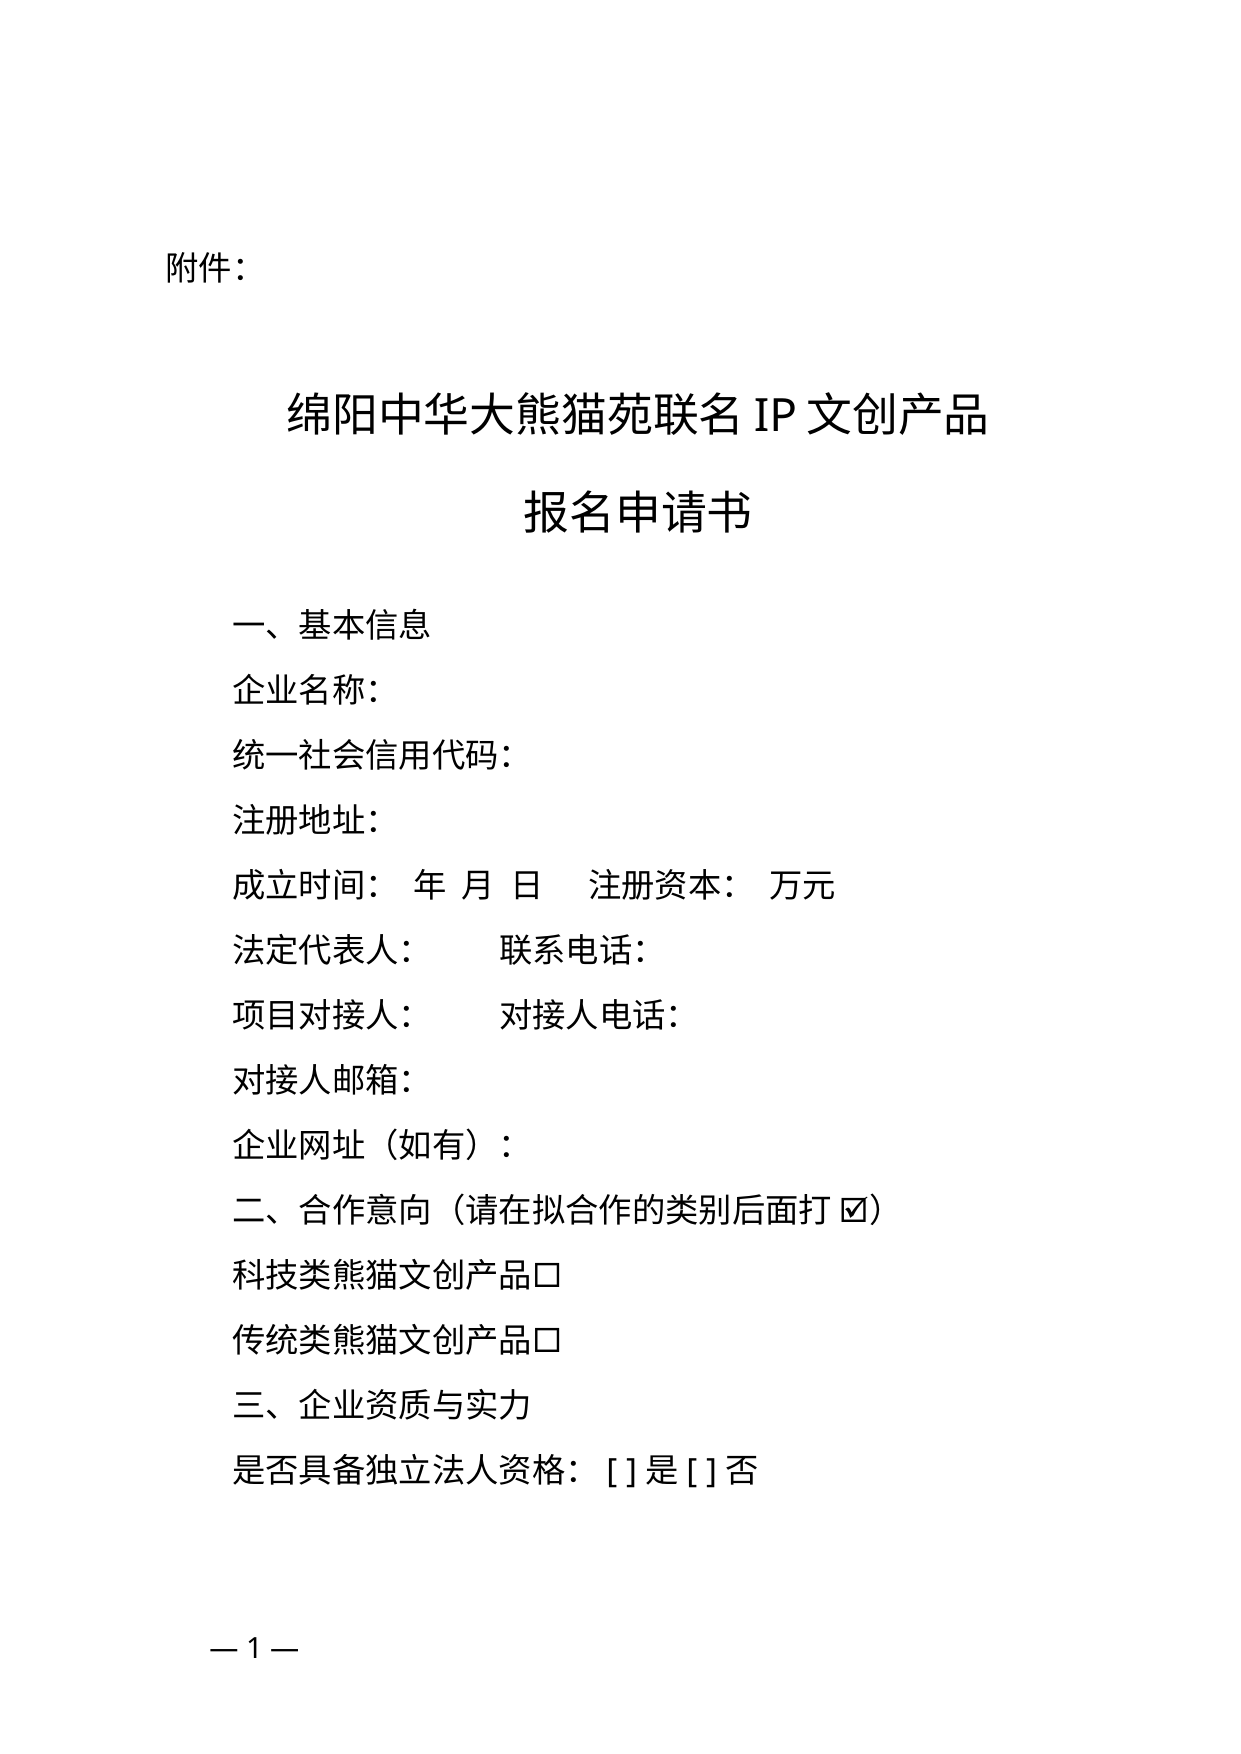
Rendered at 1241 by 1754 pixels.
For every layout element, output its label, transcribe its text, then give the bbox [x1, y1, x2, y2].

text 对接人邮箱： [165, 1045, 1110, 1110]
text 统一社会信用代码： [165, 720, 1110, 785]
text 项目对接人： 对接人电话： [165, 980, 1110, 1045]
text 二、合作意向（请在拟合作的类别后面打） [165, 1175, 1110, 1240]
text 报名申请书 [165, 460, 1110, 558]
text 成立时间： 年 月 日 注册资本： 万元 [165, 850, 1110, 915]
text 法定代表人： 联系电话： [165, 915, 1110, 980]
text 附件： [165, 233, 1110, 298]
list 科技类熊猫文创产品 [165, 1240, 1110, 1305]
text 一、基本信息 [165, 590, 1110, 655]
text 绵阳中华大熊猫苑联名IP文创产品 [165, 363, 1110, 460]
text 企业名称： [165, 655, 1110, 720]
text 企业网址（如有）： [165, 1110, 1110, 1175]
text 三、企业资质与实力 [165, 1370, 1110, 1435]
text 是否具备独立法人资格： [ ] 是 [ ] 否 [165, 1435, 1110, 1500]
list 传统类熊猫文创产品 [165, 1305, 1110, 1370]
text 注册地址： [165, 785, 1110, 850]
